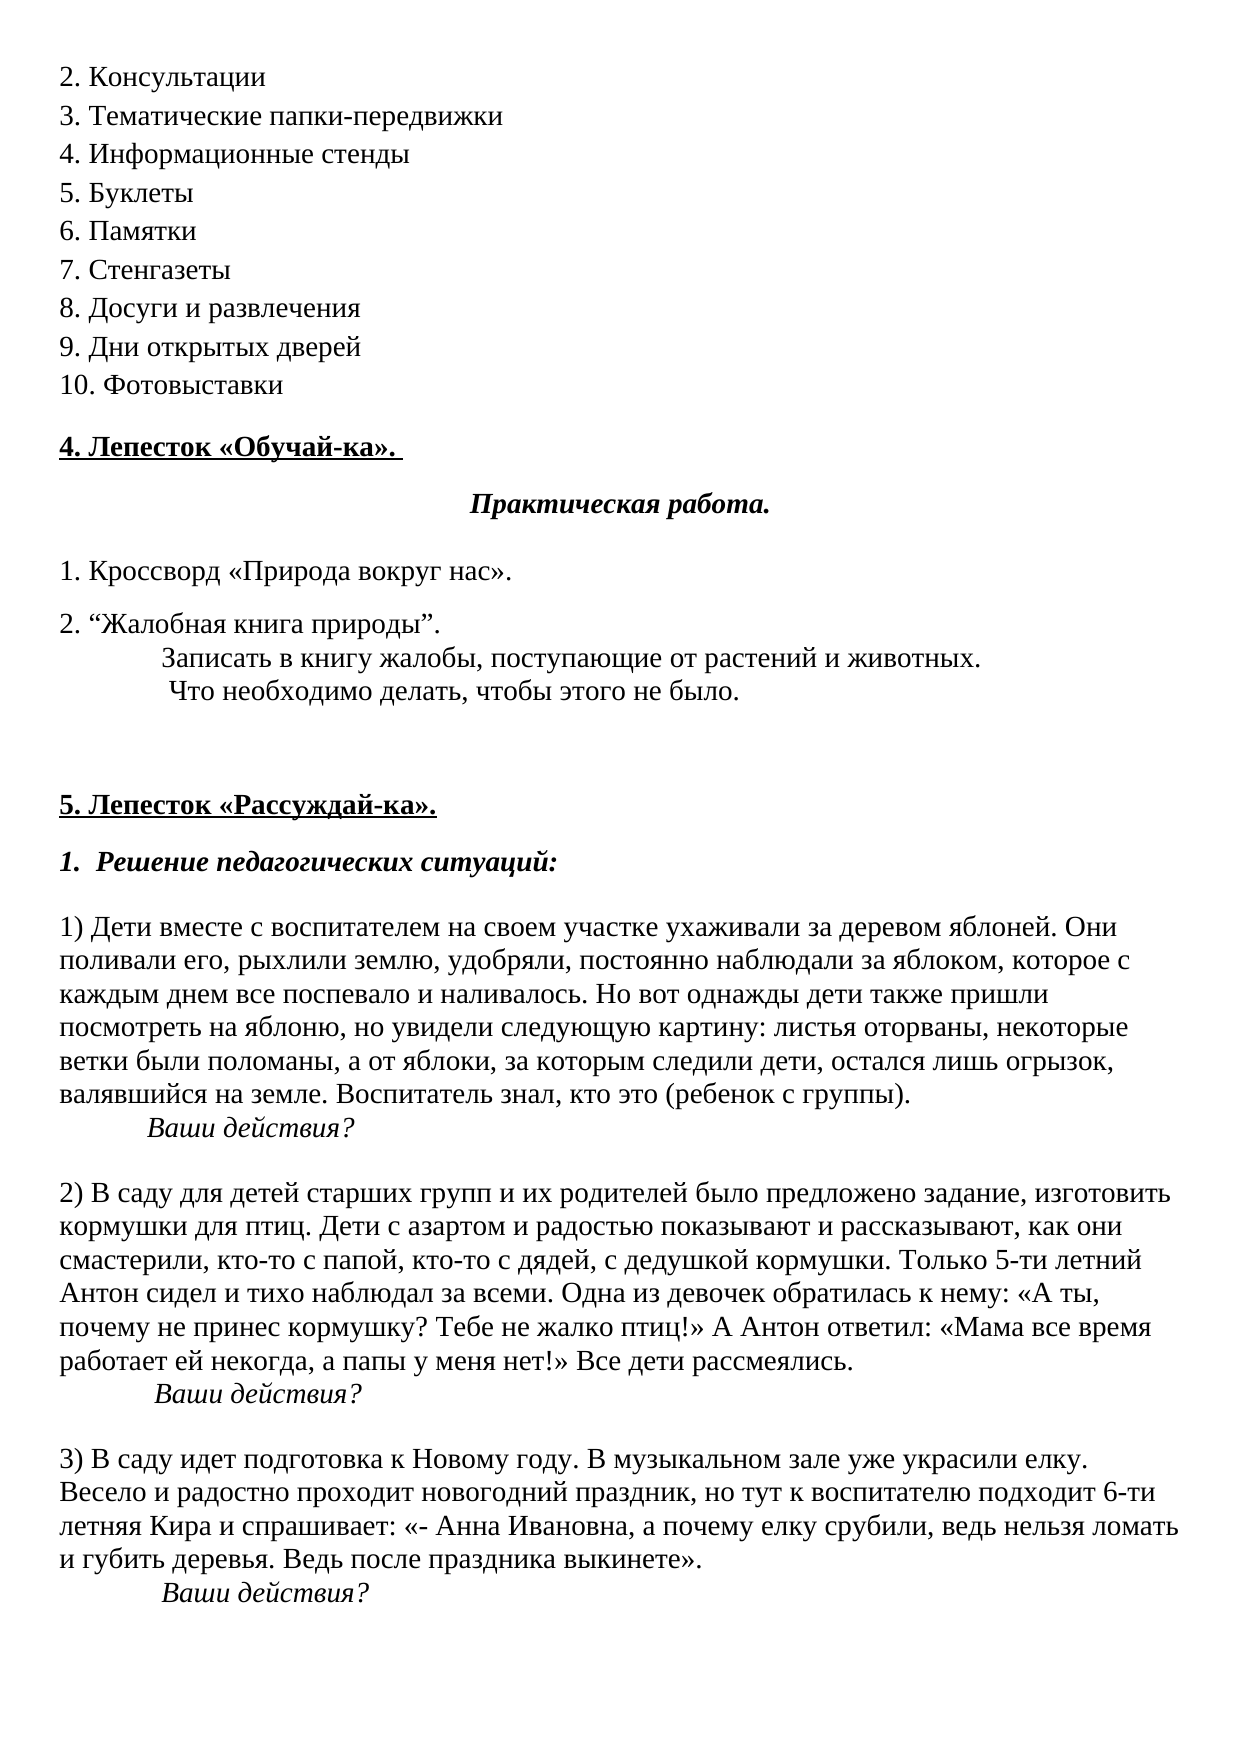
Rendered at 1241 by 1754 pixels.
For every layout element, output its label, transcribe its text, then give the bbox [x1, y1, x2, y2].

text 4. Лепесток «Обучай-ка». [59, 429, 1181, 463]
text 2) В саду для детей старших групп и их родителей было предложено задание, изготовить кормушки для птиц. Дети с азартом и радостью показывают и рассказывают, как они смастерили, кто-то с папой, кто-то с дядей, с дедушкой кормушки. Только 5-ти летний Антон сидел и тихо наблюдал за всеми. Одна из девочек обратилась к нему: «А ты, почему не принес кормушку? Тебе не жалко птиц!» А Антон ответил: «Мама все время работает ей некогда, а папы у меня нет!» Все дети рассмеялись. [59, 1175, 1181, 1376]
text 6. Памятки [59, 213, 1181, 247]
text 2. Консультации [59, 59, 1181, 93]
text Практическая работа. [59, 486, 1181, 520]
text Ваши действия? [59, 1110, 1181, 1144]
text Ваши действия? [59, 1575, 1181, 1609]
text 10. Фотовыставки [59, 367, 1181, 401]
text 9. Дни открытых дверей [59, 329, 1181, 362]
text Ваши действия? [59, 1376, 1181, 1410]
text 1. Решение педагогических ситуаций: [59, 844, 1181, 878]
text 7. Стенгазеты [59, 252, 1181, 285]
text 4. Информационные стенды [59, 136, 1181, 170]
text 5. Лепесток «Рассуждай-ка». [59, 787, 1181, 821]
text 8. Досуги и развлечения [59, 290, 1181, 324]
text 3) В саду идет подготовка к Новому году. В музыкальном зале уже украсили елку. Весело и радостно проходит новогодний праздник, но тут к воспитателю подходит 6-ти летняя Кира и спрашивает: «- Анна Ивановна, а почему елку срубили, ведь нельзя ломать и губить деревья. Ведь после праздника выкинете». [59, 1441, 1181, 1575]
text 3. Тематические папки-передвижки [59, 98, 1181, 131]
text 1. Кроссворд «Природа вокруг нас». [59, 520, 1181, 587]
text 2. “Жалобная книга природы”. Записать в книгу жалобы, поступающие от растений и животных. [59, 606, 1181, 673]
text 1) Дети вместе с воспитателем на своем участке ухаживали за деревом яблоней. Они поливали его, рыхлили землю, удобряли, постоянно наблюдали за яблоком, которое с каждым днем все поспевало и наливалось. Но вот однажды дети также пришли посмотреть на яблоню, но увидели следующую картину: листья оторваны, некоторые ветки были поломаны, а от яблоки, за которым следили дети, остался лишь огрызок, валявшийся на земле. Воспитатель знал, кто это (ребенок с группы). [59, 909, 1181, 1110]
text 5. Буклеты [59, 175, 1181, 208]
text Что необходимо делать, чтобы этого не было. [59, 673, 1181, 707]
